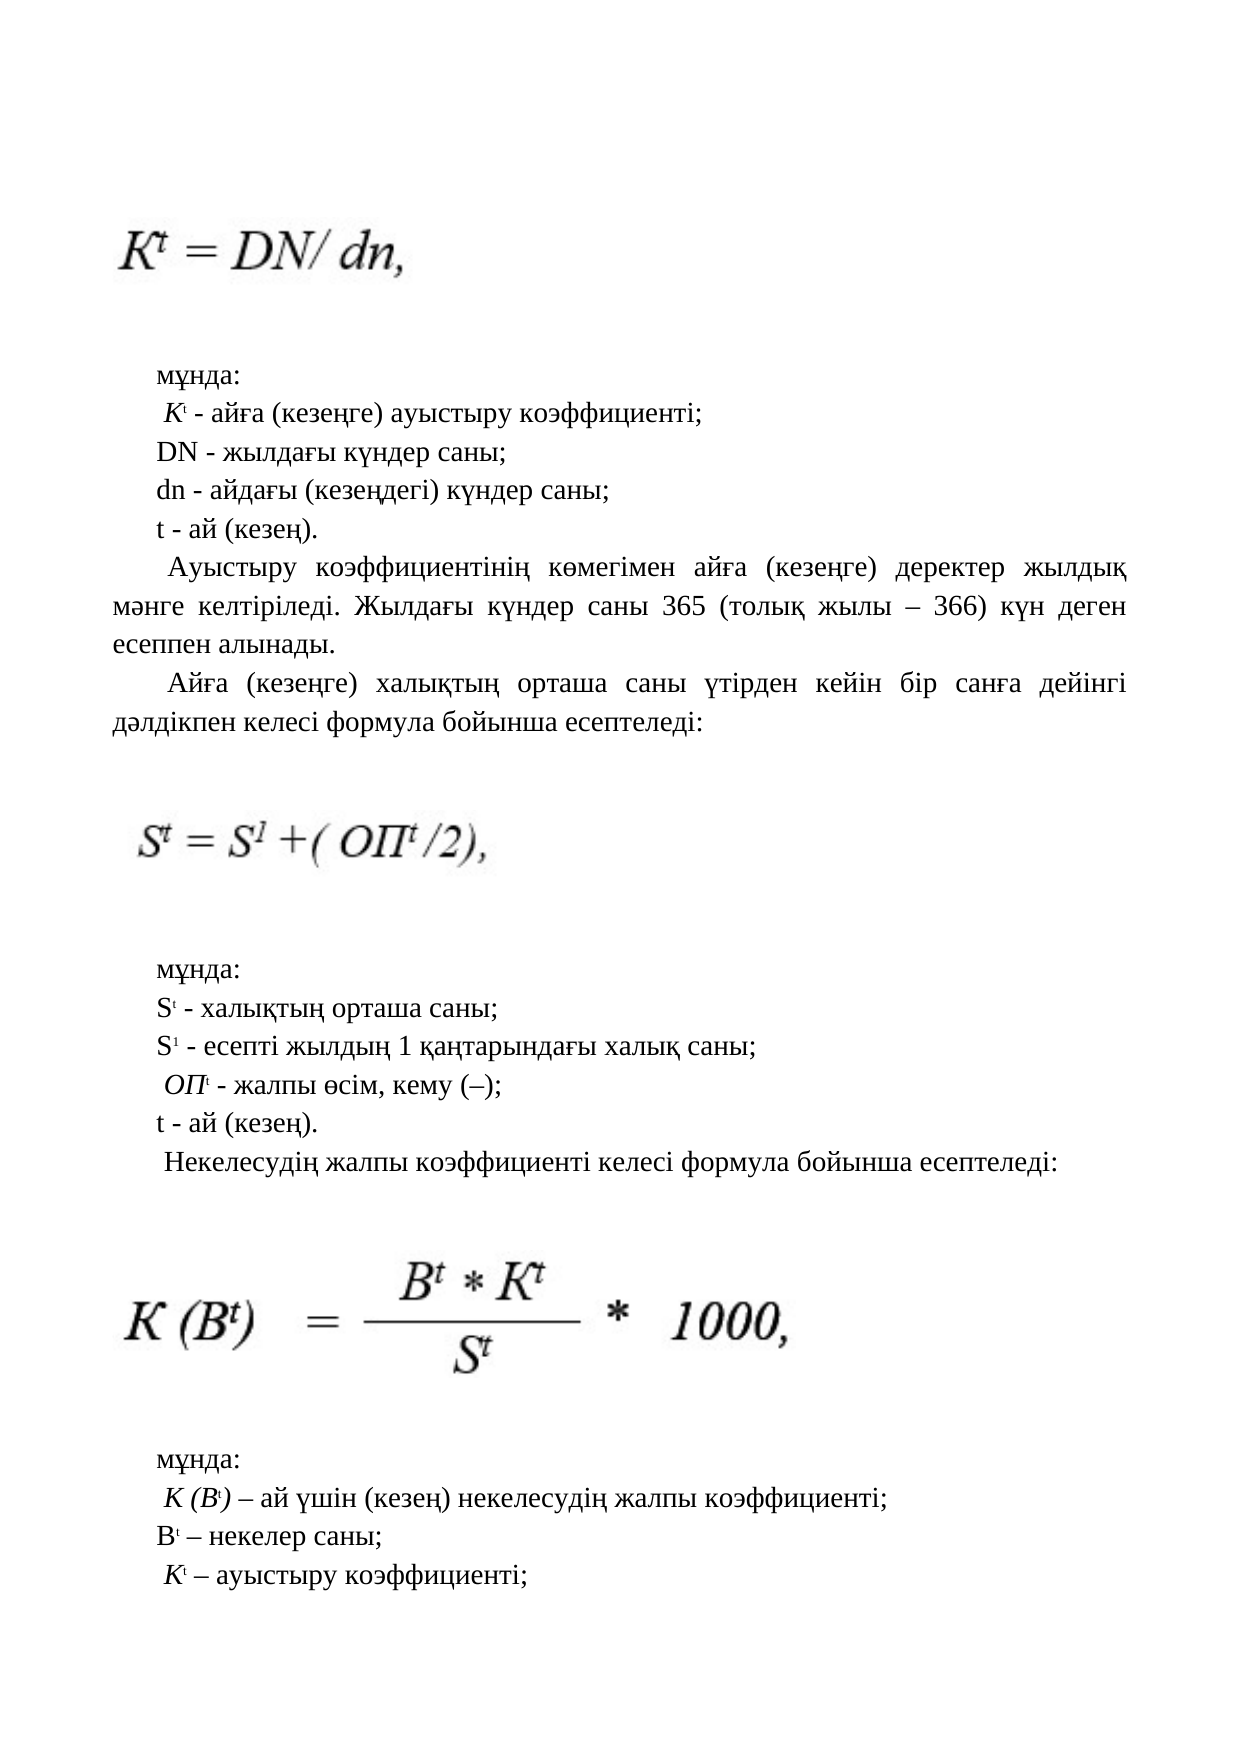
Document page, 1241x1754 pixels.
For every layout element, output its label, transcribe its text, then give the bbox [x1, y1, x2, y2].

text St - халықтың орташа саны; [112, 990, 1128, 1023]
text Кt - айға (кезеңге) ауыстыру коэффициенті; [112, 395, 1128, 429]
text DN - жылдағы күндер саны; [112, 434, 1128, 467]
picture [112, 810, 501, 887]
text мұнда: [112, 357, 1128, 390]
text Айға (кезеңге) халықтың орташа саны үтірден кейін бір санға дейінгі дәлдікпен келесі формула бойынша есептеледі: [112, 665, 1128, 737]
picture [112, 1250, 796, 1378]
text Ауыстыру коэффициентінің көмегімен айға (кезеңге) деректер жылдық мәнге келтіріледі. Жылдағы күндер саны 365 (толық жылы – 366) күн деген есеппен алынады. [112, 549, 1128, 660]
text Некелесудің жалпы коэффициенті келесі формула бойынша есептеледі: [112, 1144, 1128, 1177]
text мұнда: [112, 951, 1128, 985]
text Кt – ауыстыру коэффициенті; [112, 1557, 1128, 1591]
text t - ай (кезең). [112, 1105, 1128, 1139]
text ОПt - жалпы өсім, кему (–); [112, 1067, 1128, 1100]
text мұнда: [112, 1441, 1128, 1475]
text t - ай (кезең). [112, 511, 1128, 544]
text S1 - есепті жылдың 1 қаңтарындағы халық саны; [112, 1028, 1128, 1062]
text dn - айдағы (кезеңдегі) күндер саны; [112, 472, 1128, 506]
text Bt – некелер саны; [112, 1518, 1128, 1552]
picture [112, 217, 415, 293]
text К (Bt) – ай үшін (кезең) некелесудің жалпы коэффициенті; [112, 1480, 1128, 1513]
